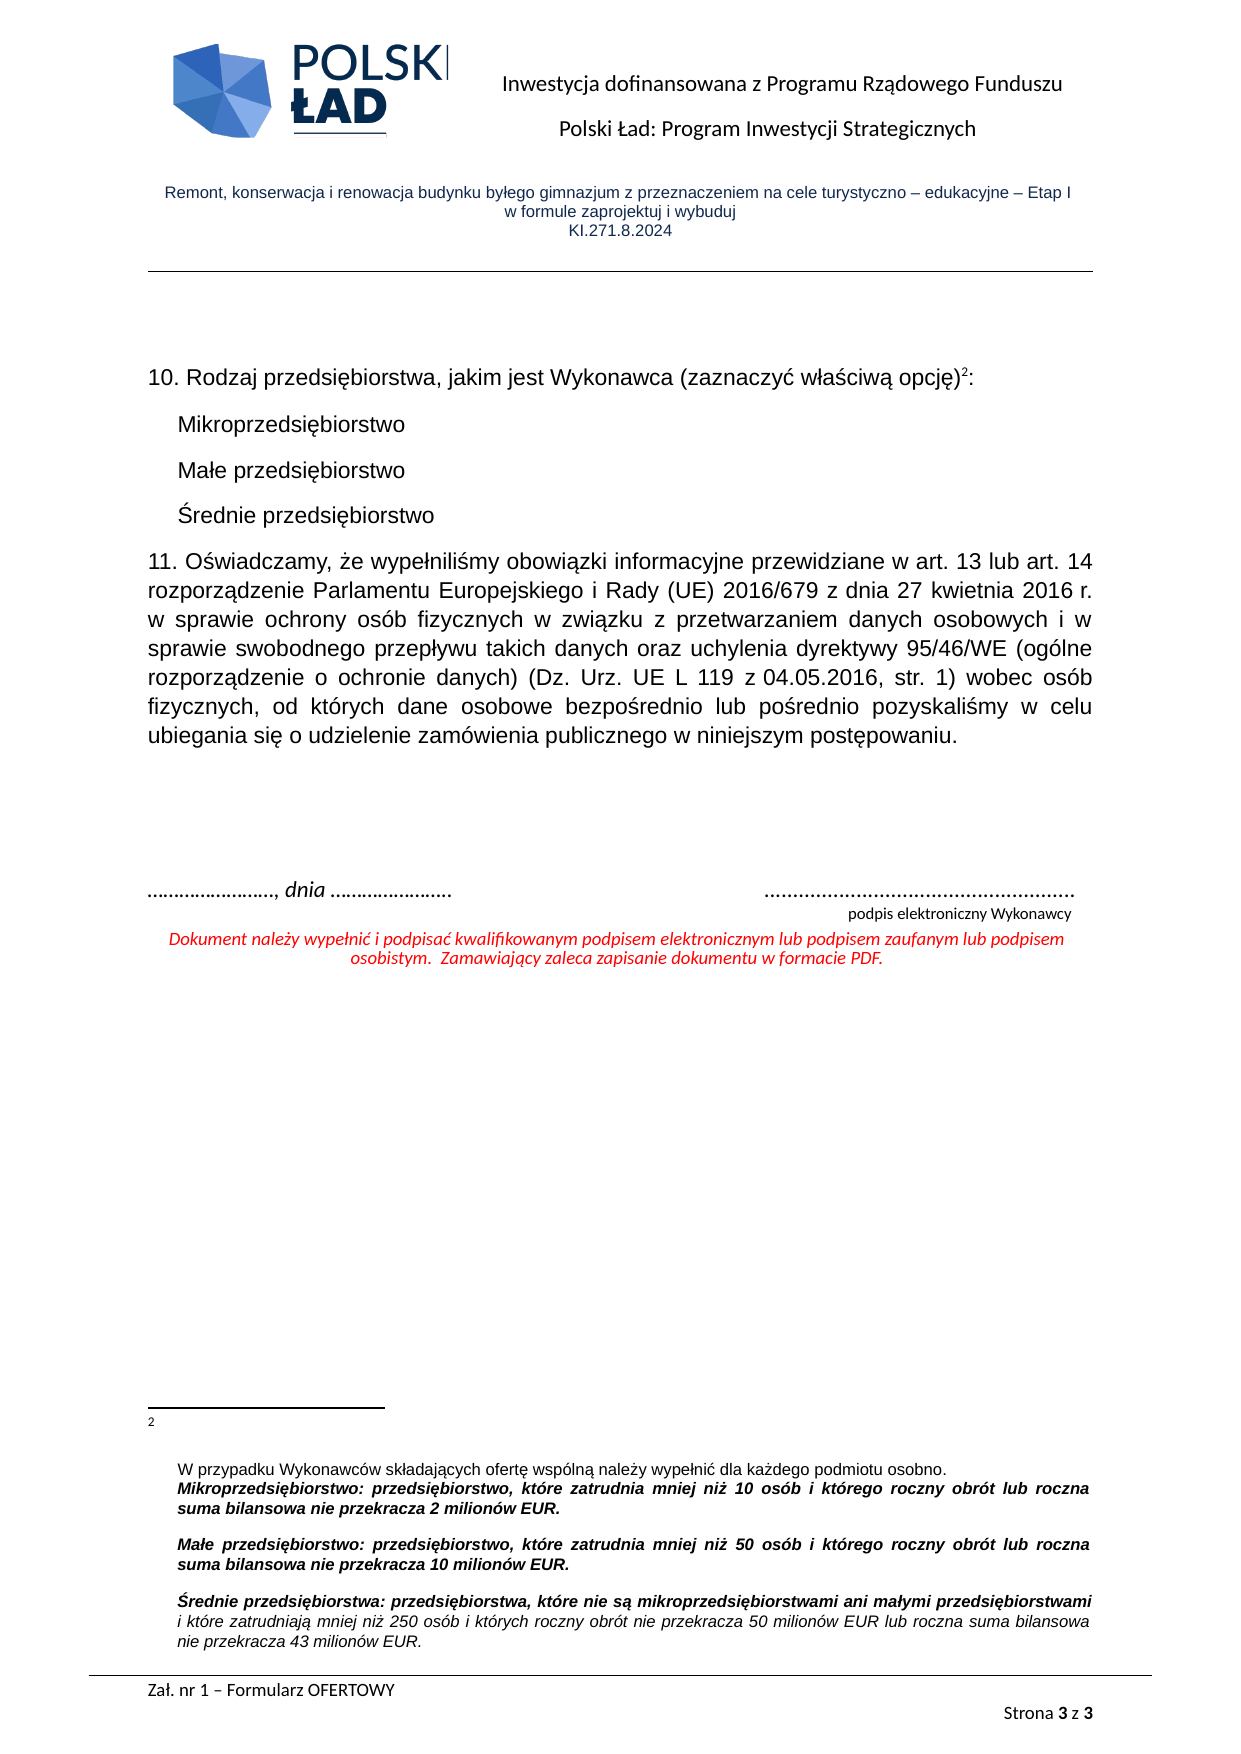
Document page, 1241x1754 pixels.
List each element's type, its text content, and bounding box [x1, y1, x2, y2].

text Dokument należy wypełnić i podpisać kwalifikowanym podpisem elektronicznym lub podpisem zaufanym lub podpisem osobistym. Zamawiający zaleca zapisanie dokumentu w formacie PDF. [148, 929, 1088, 969]
list Mikroprzedsiębiorstwo [177, 411, 1093, 437]
text podpis elektroniczny Wykonawcy [797, 903, 1122, 924]
text ……………………, dnia ………………….. ...................................................... [148, 875, 1085, 903]
list Małe przedsiębiorstwo [177, 457, 1093, 483]
text 10. Rodzaj przedsiębiorstwa, jakim jest Wykonawca (zaznaczyć właściwą opcję): [148, 363, 1093, 392]
list Średnie przedsiębiorstwo [177, 502, 1093, 528]
picture [173, 44, 449, 138]
text 11. Oświadczamy, że wypełniliśmy obowiązki informacyjne przewidziane w art. 13 lub art. 14 rozporządzenie Parlamentu Europejskiego i Rady (UE) 2016/679 z dnia 27 kwietnia 2016 r. w sprawie ochrony osób fizycznych w związku z przetwarzaniem danych osobowych i w sprawie swobodnego przepływu takich danych oraz uchylenia dyrektywy 95/46/WE (ogólne rozporządzenie o ochronie danych) (Dz. Urz. UE L 119 z 04.05.2016, str. 1) wobec osób fizycznych, od których dane osobowe bezpośrednio lub pośrednio pozyskaliśmy w celu ubiegania się o udzielenie zamówienia publicznego w niniejszym postępowaniu. [148, 548, 1093, 748]
